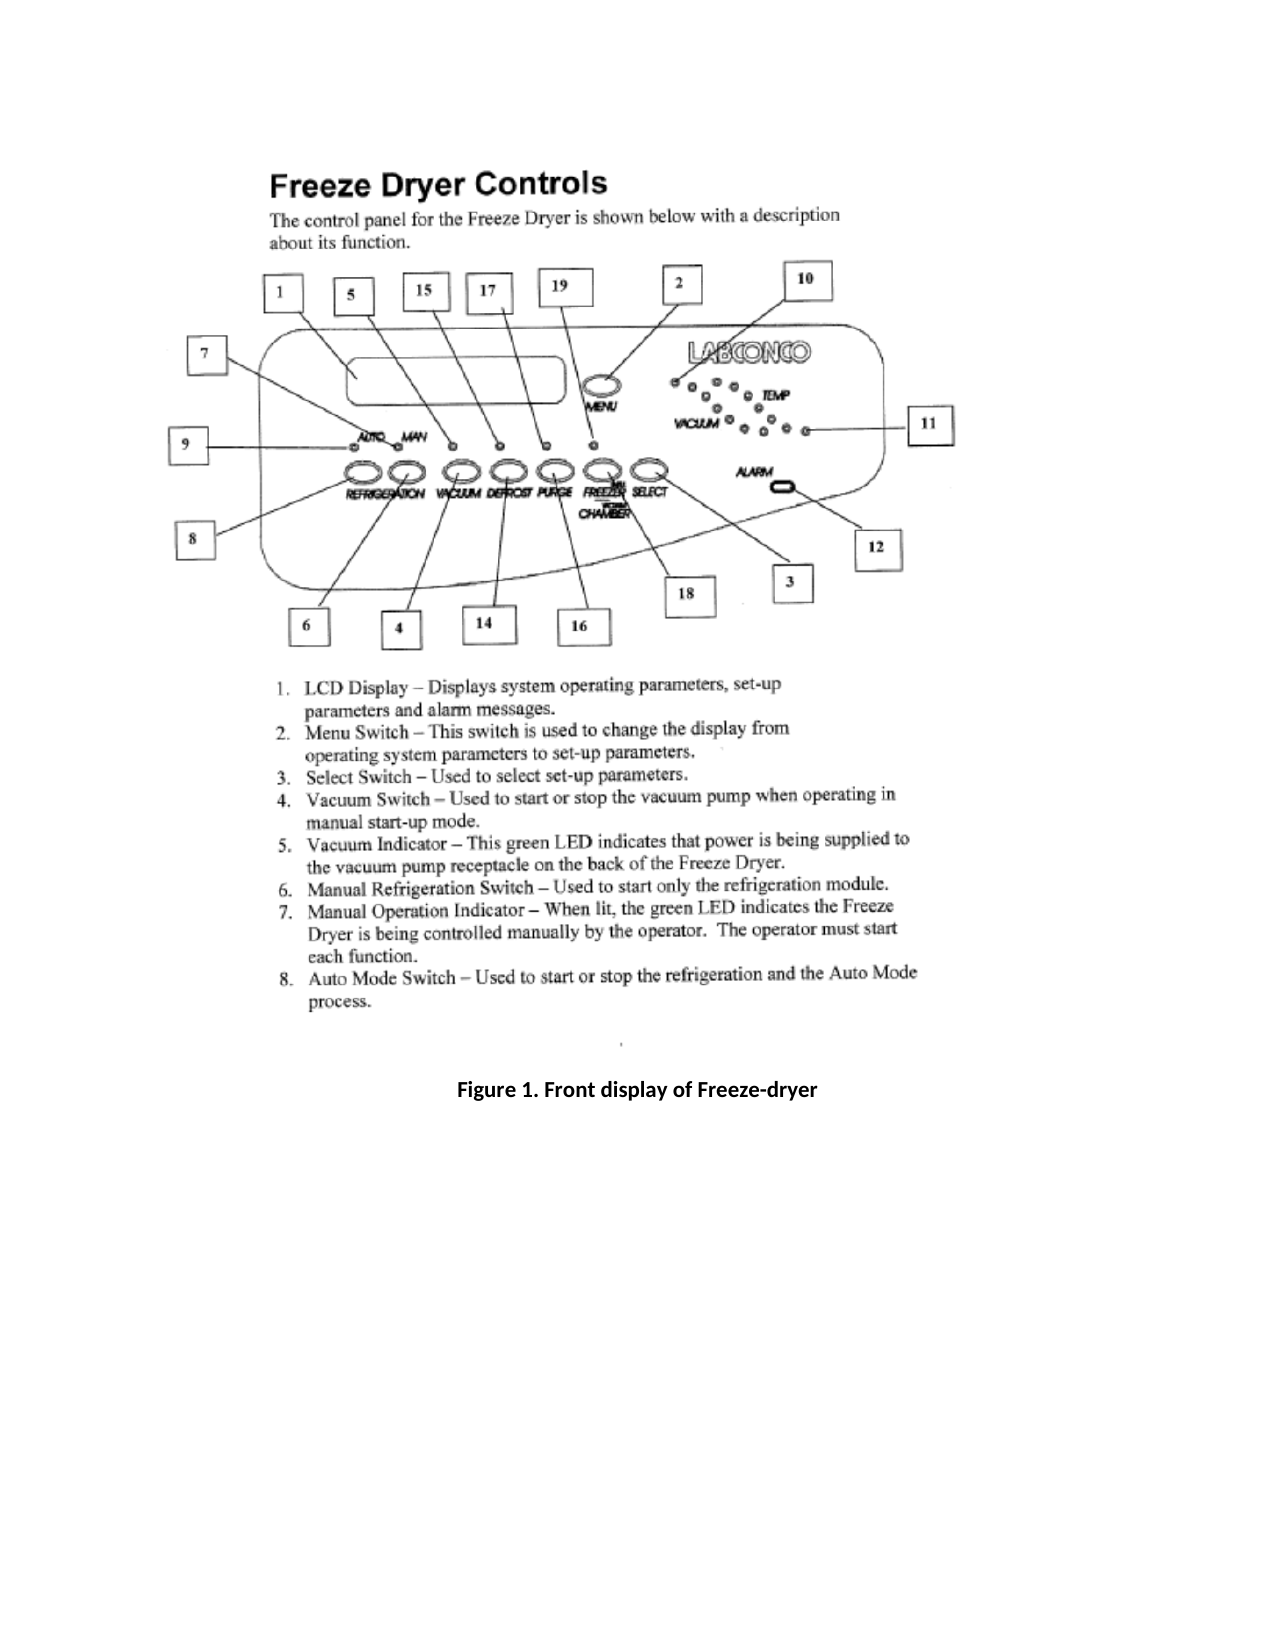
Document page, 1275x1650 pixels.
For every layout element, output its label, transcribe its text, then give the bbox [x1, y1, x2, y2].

text Figure 1. Front display of Freeze-dryer [150, 1075, 1125, 1103]
